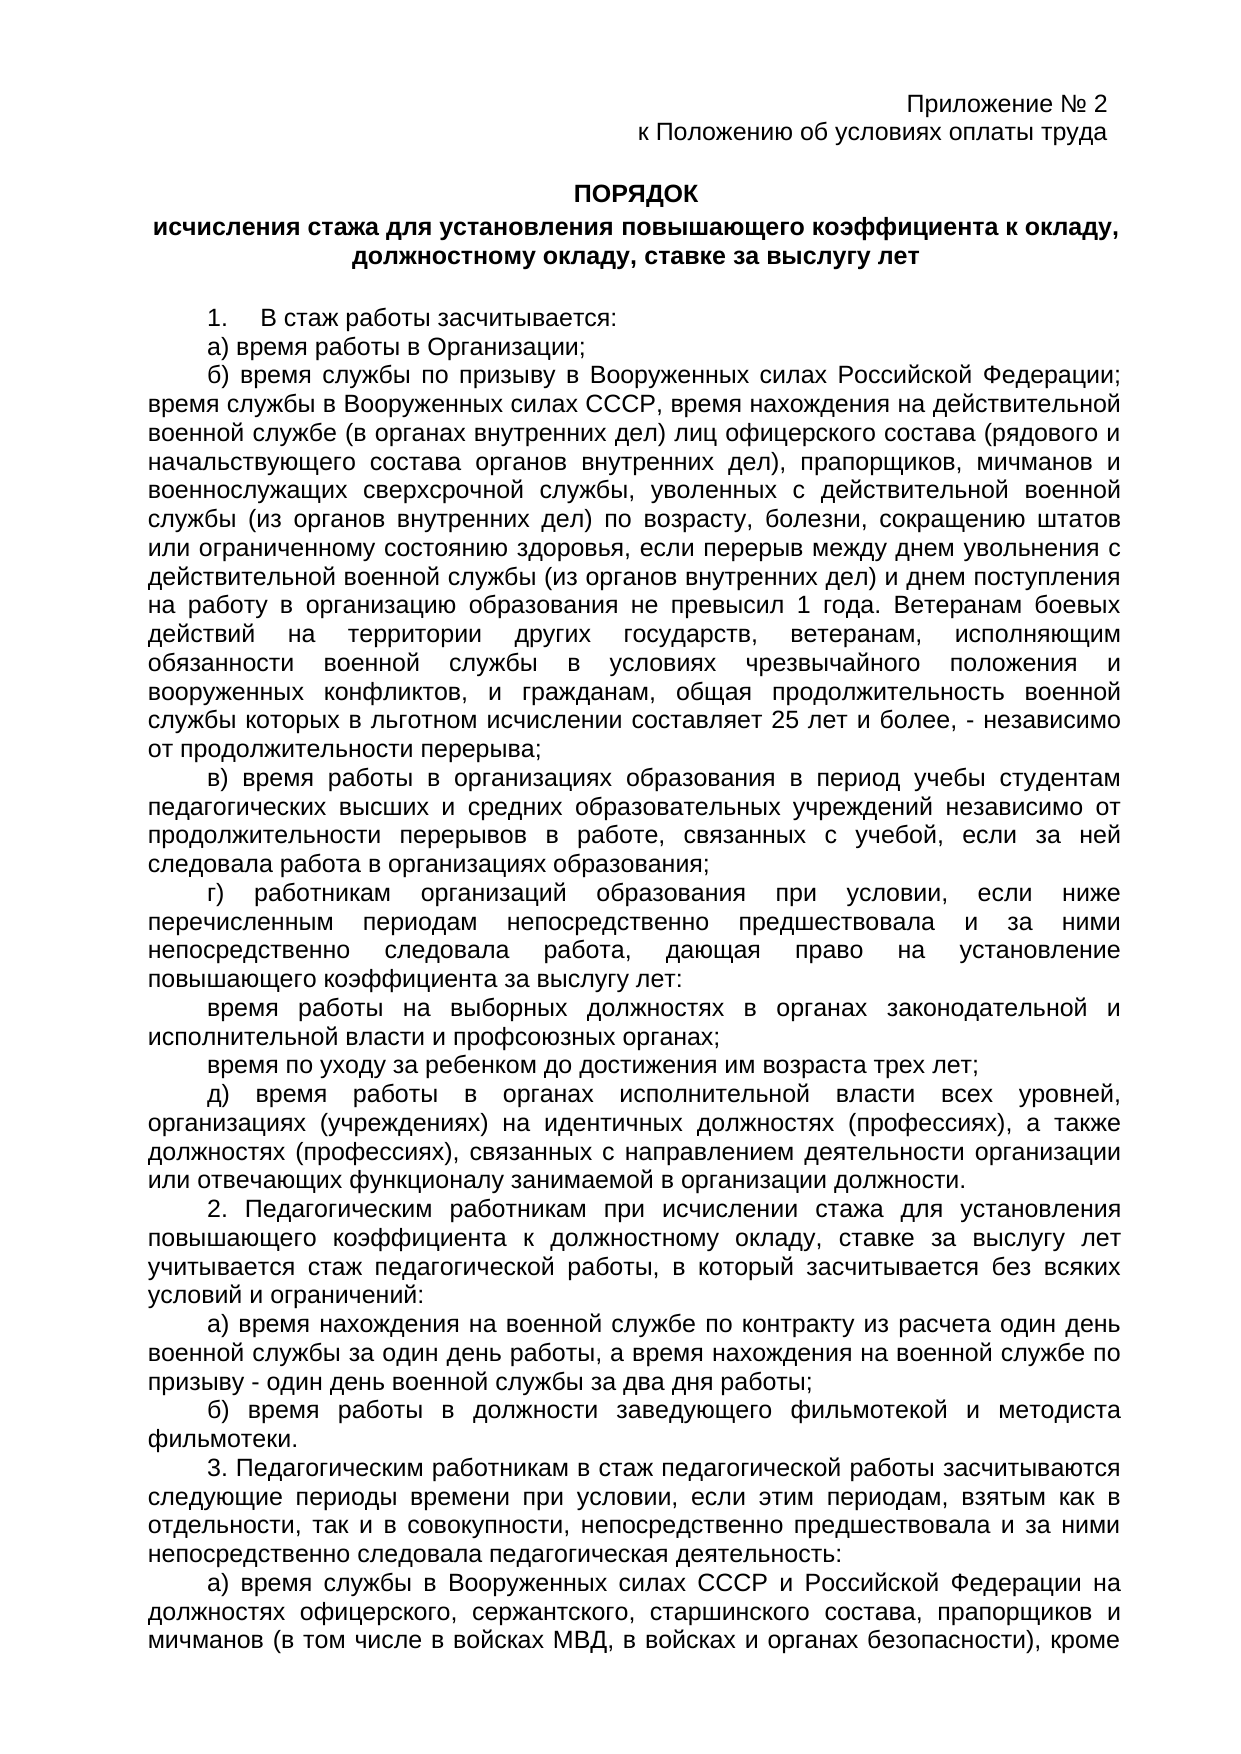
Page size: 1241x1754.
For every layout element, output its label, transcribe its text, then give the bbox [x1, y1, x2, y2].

text д) время работы в органах исполнительной власти всех уровней, организациях (учреждениях) на идентичных должностях (профессиях), а также должностях (профессиях), связанных с направлением деятельности организации или отвечающих функционалу занимаемой в организации должности. [148, 1079, 1122, 1194]
text б) время службы по призыву в Вооруженных силах Российской Федерации; время службы в Вооруженных силах СССР, время нахождения на действительной военной службе (в органах внутренних дел) лиц офицерского состава (рядового и начальствующего состава органов внутренних дел), прапорщиков, мичманов и военнослужащих сверхсрочной службы, уволенных с действительной военной службы (из органов внутренних дел) по возрасту, болезни, сокращению штатов или ограниченному состоянию здоровья, если перерыв между днем увольнения с действительной военной службы (из органов внутренних дел) и днем поступления на работу в организацию образования не превысил 1 года. Ветеранам боевых действий на территории других государств, ветеранам, исполняющим обязанности военной службы в условиях чрезвычайного положения и вооруженных конфликтов, и гражданам, общая продолжительность военной службы которых в льготном исчислении составляет 25 лет и более, - независимо от продолжительности перерыва; [148, 360, 1122, 763]
text исчисления стажа для установления повышающего коэффициента к окладу, должностному окладу, ставке за выслугу лет [150, 212, 1122, 270]
text к Положению об условиях оплаты труда [148, 117, 1107, 146]
text время работы на выборных должностях в органах законодательной и исполнительной власти и профсоюзных органах; [148, 993, 1122, 1050]
text ПОРЯДОК [150, 179, 1122, 208]
text Приложение № 2 [148, 89, 1107, 117]
text 2. Педагогическим работникам при исчислении стажа для установления повышающего коэффициента к должностному окладу, ставке за выслугу лет учитывается стаж педагогической работы, в который засчитывается без всяких условий и ограничений: [148, 1194, 1122, 1309]
text г) работникам организаций образования при условии, если ниже перечисленным периодам непосредственно предшествовала и за ними непосредственно следовала работа, дающая право на установление повышающего коэффициента за выслугу лет: [148, 878, 1122, 993]
text 3. Педагогическим работникам в стаж педагогической работы засчитываются следующие периоды времени при условии, если этим периодам, взятым как в отдельности, так и в совокупности, непосредственно предшествовала и за ними непосредственно следовала педагогическая деятельность: [148, 1453, 1122, 1568]
text а) время нахождения на военной службе по контракту из расчета один день военной службы за один день работы, а время нахождения на военной службе по призыву - один день военной службы за два дня работы; [148, 1309, 1122, 1395]
text а) время работы в Организации; [148, 331, 1122, 360]
text время по уходу за ребенком до достижения им возраста трех лет; [148, 1050, 1122, 1079]
text в) время работы в организациях образования в период учебы студентам педагогических высших и средних образовательных учреждений независимо от продолжительности перерывов в работе, связанных с учебой, если за ней следовала работа в организациях образования; [148, 763, 1122, 878]
text б) время работы в должности заведующего фильмотекой и методиста фильмотеки. [148, 1395, 1122, 1453]
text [148, 1568, 1122, 1654]
list В стаж работы засчитывается: [148, 303, 1122, 331]
